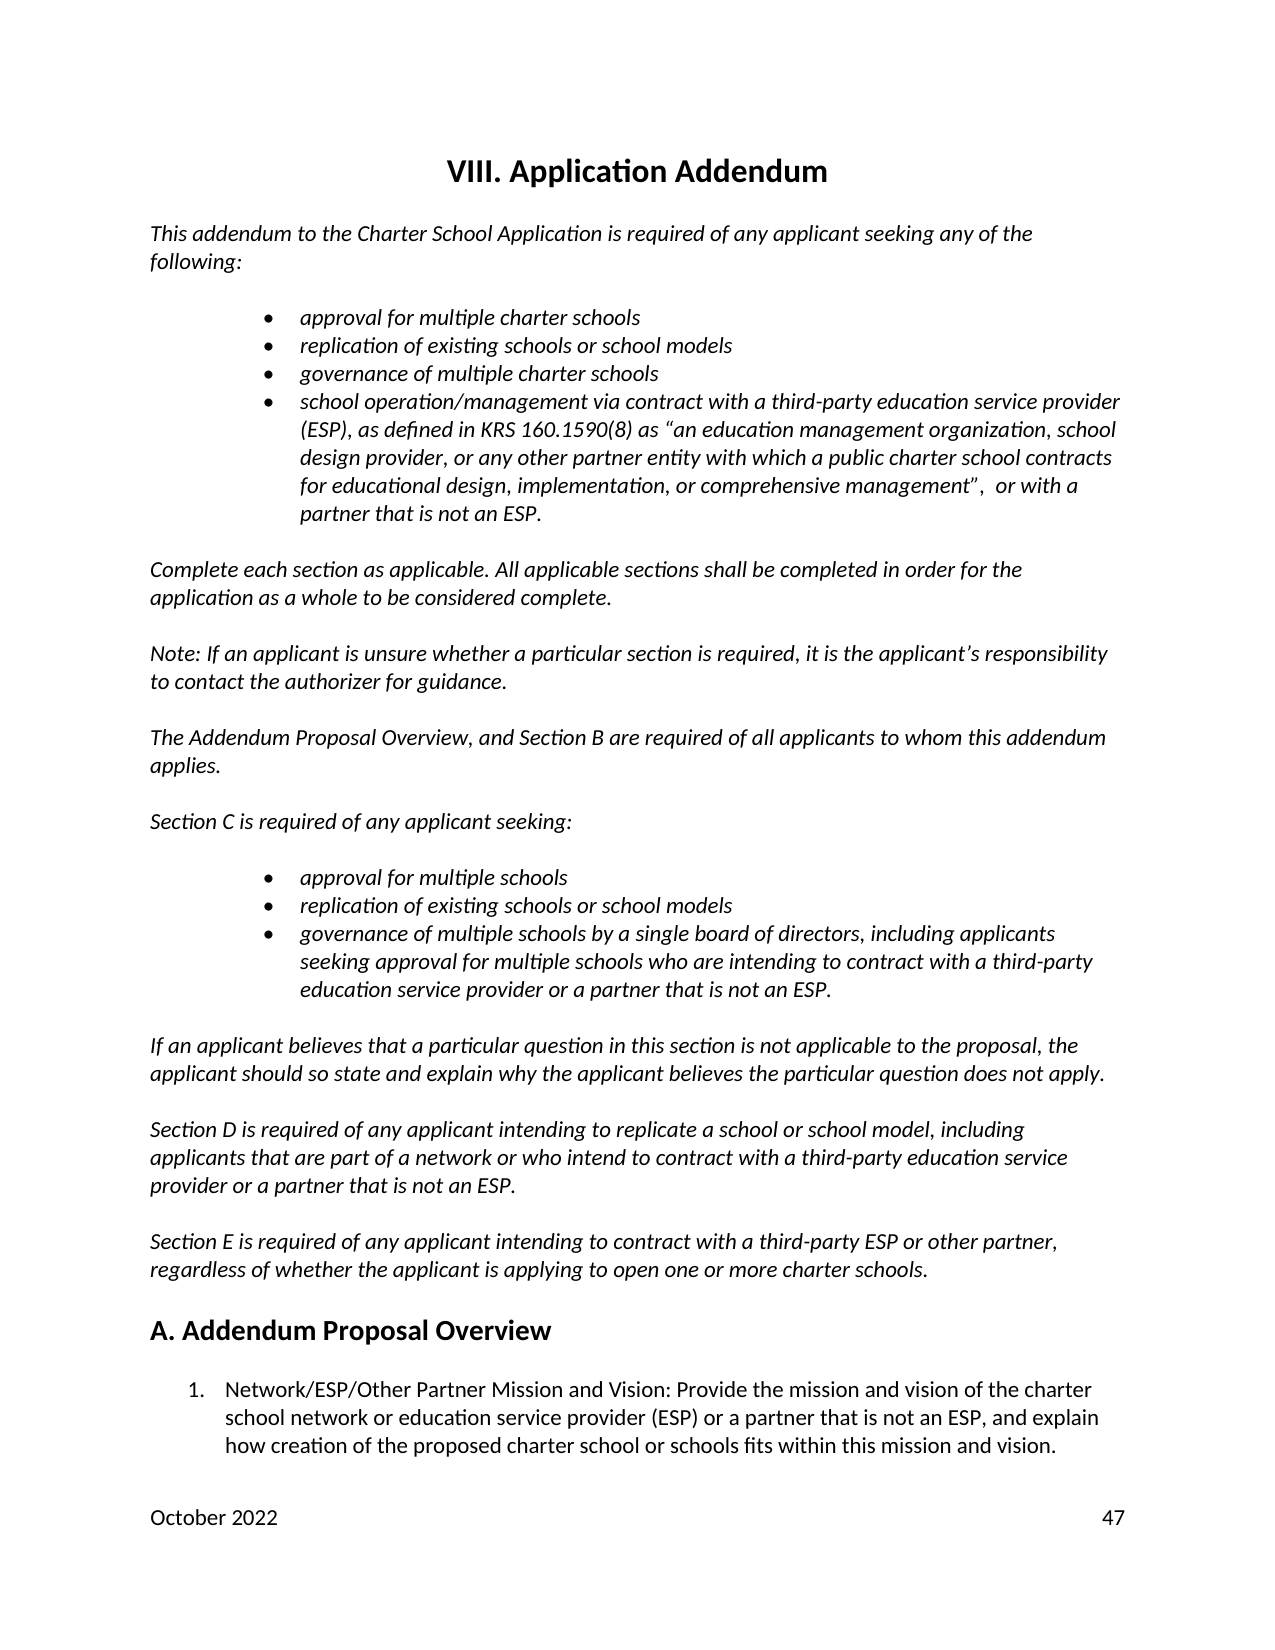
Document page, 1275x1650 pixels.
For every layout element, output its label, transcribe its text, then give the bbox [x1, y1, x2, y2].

subtitle A. Addendum Proposal Overview [150, 1312, 1125, 1347]
text Complete each section as applicable. All applicable sections shall be completed in order for the application as a whole to be considered complete. [150, 555, 1125, 611]
list governance of multiple charter schools [262, 359, 1125, 387]
list replication of existing schools or school models [262, 891, 1125, 919]
text This addendum to the Charter School Application is required of any applicant seeking any of the following: [150, 219, 1125, 275]
text Section D is required of any applicant intending to replicate a school or school model, including applicants that are part of a network or who intend to contract with a third-party education service provider or a partner that is not an ESP. [150, 1115, 1125, 1199]
list approval for multiple schools [262, 863, 1125, 891]
text Note: If an applicant is unsure whether a particular section is required, it is the applicant’s responsibility to contact the authorizer for guidance. [150, 639, 1125, 695]
list school operation/management via contract with a third-party education service provider (ESP), as defined in KRS 160.1590(8) as “an education management organization, school design provider, or any other partner entity with which a public charter school contracts for educational design, implementation, or comprehensive management”, or with a partner that is not an ESP. [262, 387, 1125, 527]
list Network/ESP/Other Partner Mission and Vision: Provide the mission and vision of the charter school network or education service provider (ESP) or a partner that is not an ESP, and explain how creation of the proposed charter school or schools fits within this mission and vision. [187, 1375, 1125, 1459]
list replication of existing schools or school models [262, 331, 1125, 359]
list governance of multiple schools by a single board of directors, including applicants seeking approval for multiple schools who are intending to contract with a third-party education service provider or a partner that is not an ESP. [262, 919, 1125, 1003]
text Section E is required of any applicant intending to contract with a third-party ESP or other partner, regardless of whether the applicant is applying to open one or more charter schools. [150, 1227, 1125, 1283]
text The Addendum Proposal Overview, and Section B are required of all applicants to whom this addendum applies. [150, 723, 1125, 779]
text If an applicant believes that a particular question in this section is not applicable to the proposal, the applicant should so state and explain why the applicant believes the particular question does not apply. [150, 1031, 1125, 1087]
text Section C is required of any applicant seeking: [150, 807, 1125, 835]
list approval for multiple charter schools [262, 303, 1125, 331]
subtitle VIII. Application Addendum [150, 150, 1125, 191]
